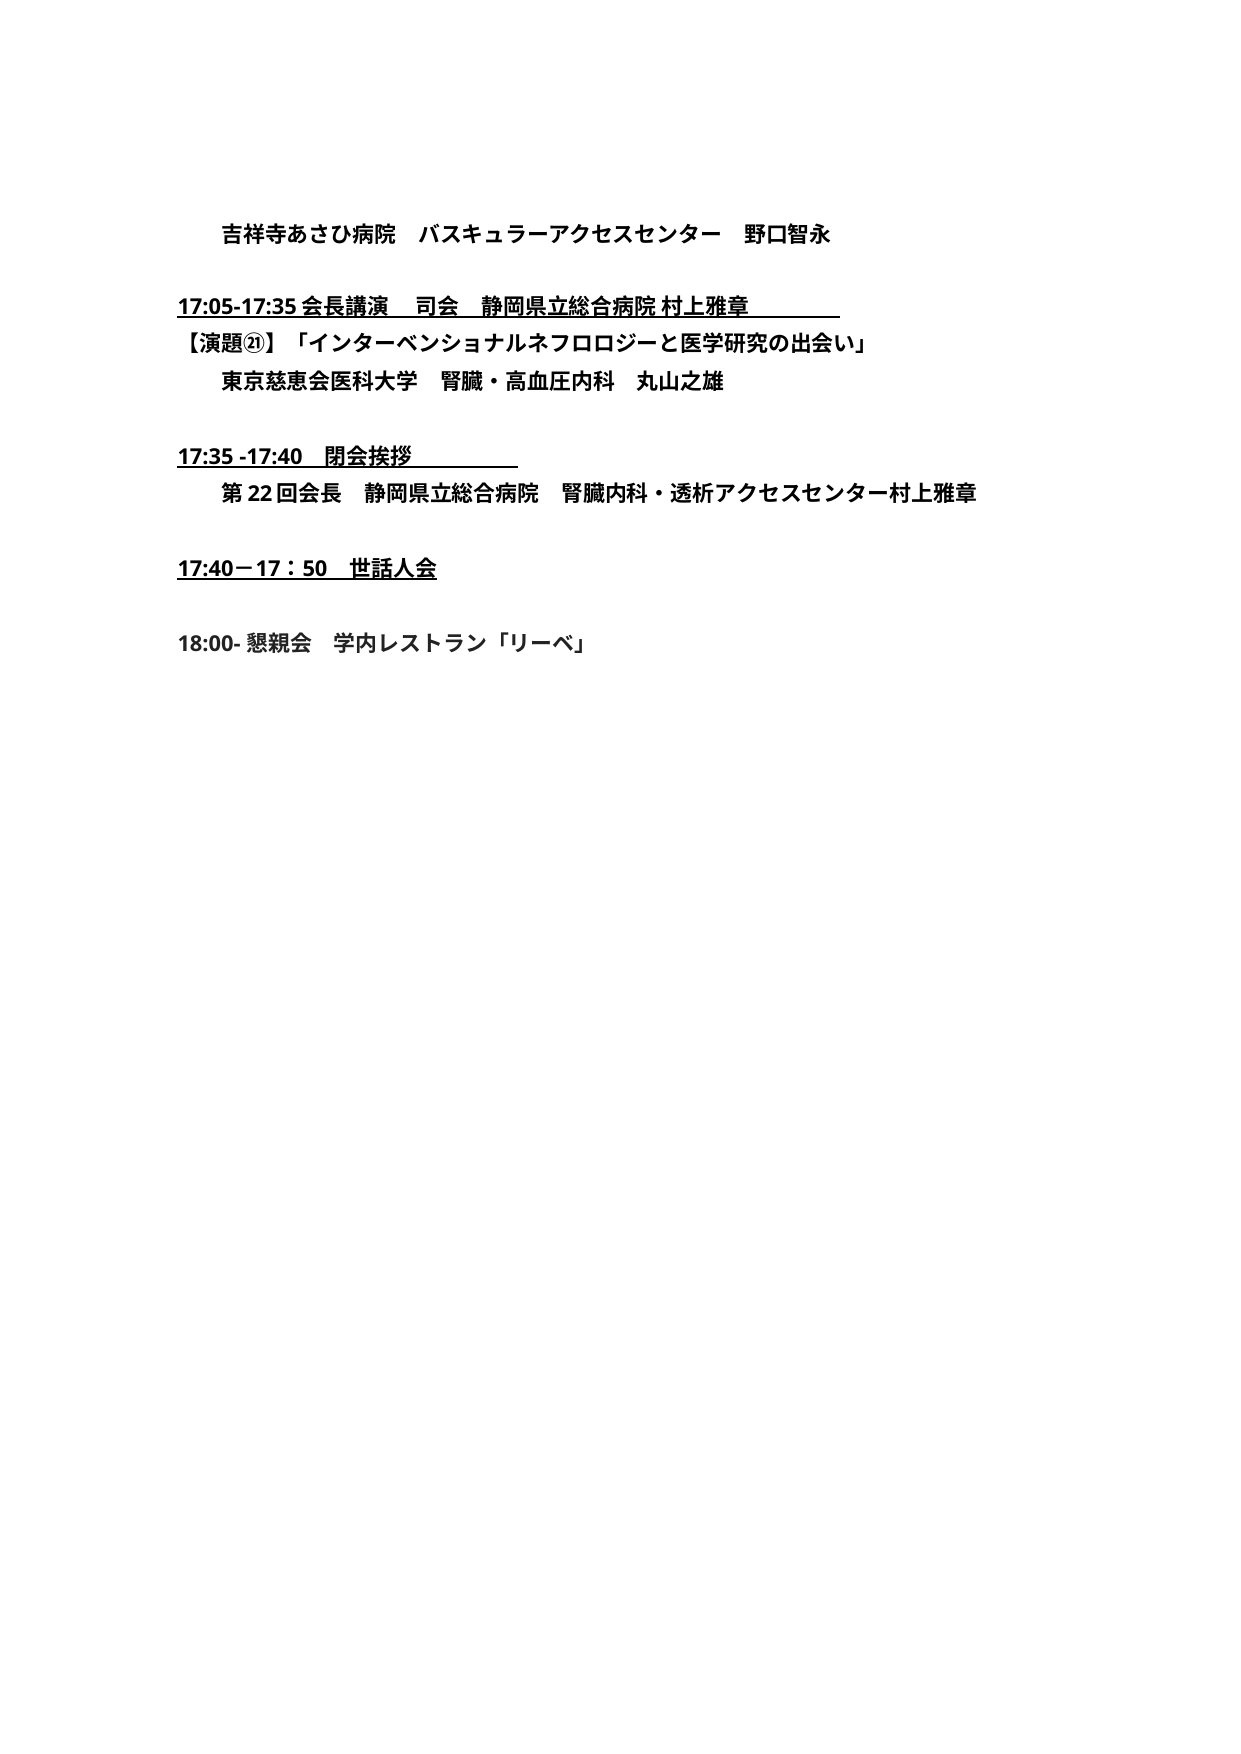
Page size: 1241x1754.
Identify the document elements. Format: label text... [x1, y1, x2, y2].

text 17:35 -17:40 閉会挨拶 [177, 436, 1063, 473]
text 17:40－17：50 世話人会 [177, 548, 1063, 586]
text 東京慈恵会医科大学 腎臓・高血圧内科 丸山之雄 [177, 361, 1063, 398]
text 吉祥寺あさひ病院 バスキュラーアクセスセンター 野口智永 [177, 217, 1063, 248]
text 【演題㉑】「インターベンショナルネフロロジーと医学研究の出会い」 [177, 323, 1063, 361]
text 18:00- 懇親会 学内レストラン「リーベ」 [177, 623, 1063, 661]
text 第22回会長 静岡県立総合病院 腎臓内科・透析アクセスセンター村上雅章 [177, 473, 1063, 511]
text 17:05-17:35会長講演 司会 静岡県立総合病院 村上雅章 [177, 286, 1063, 323]
